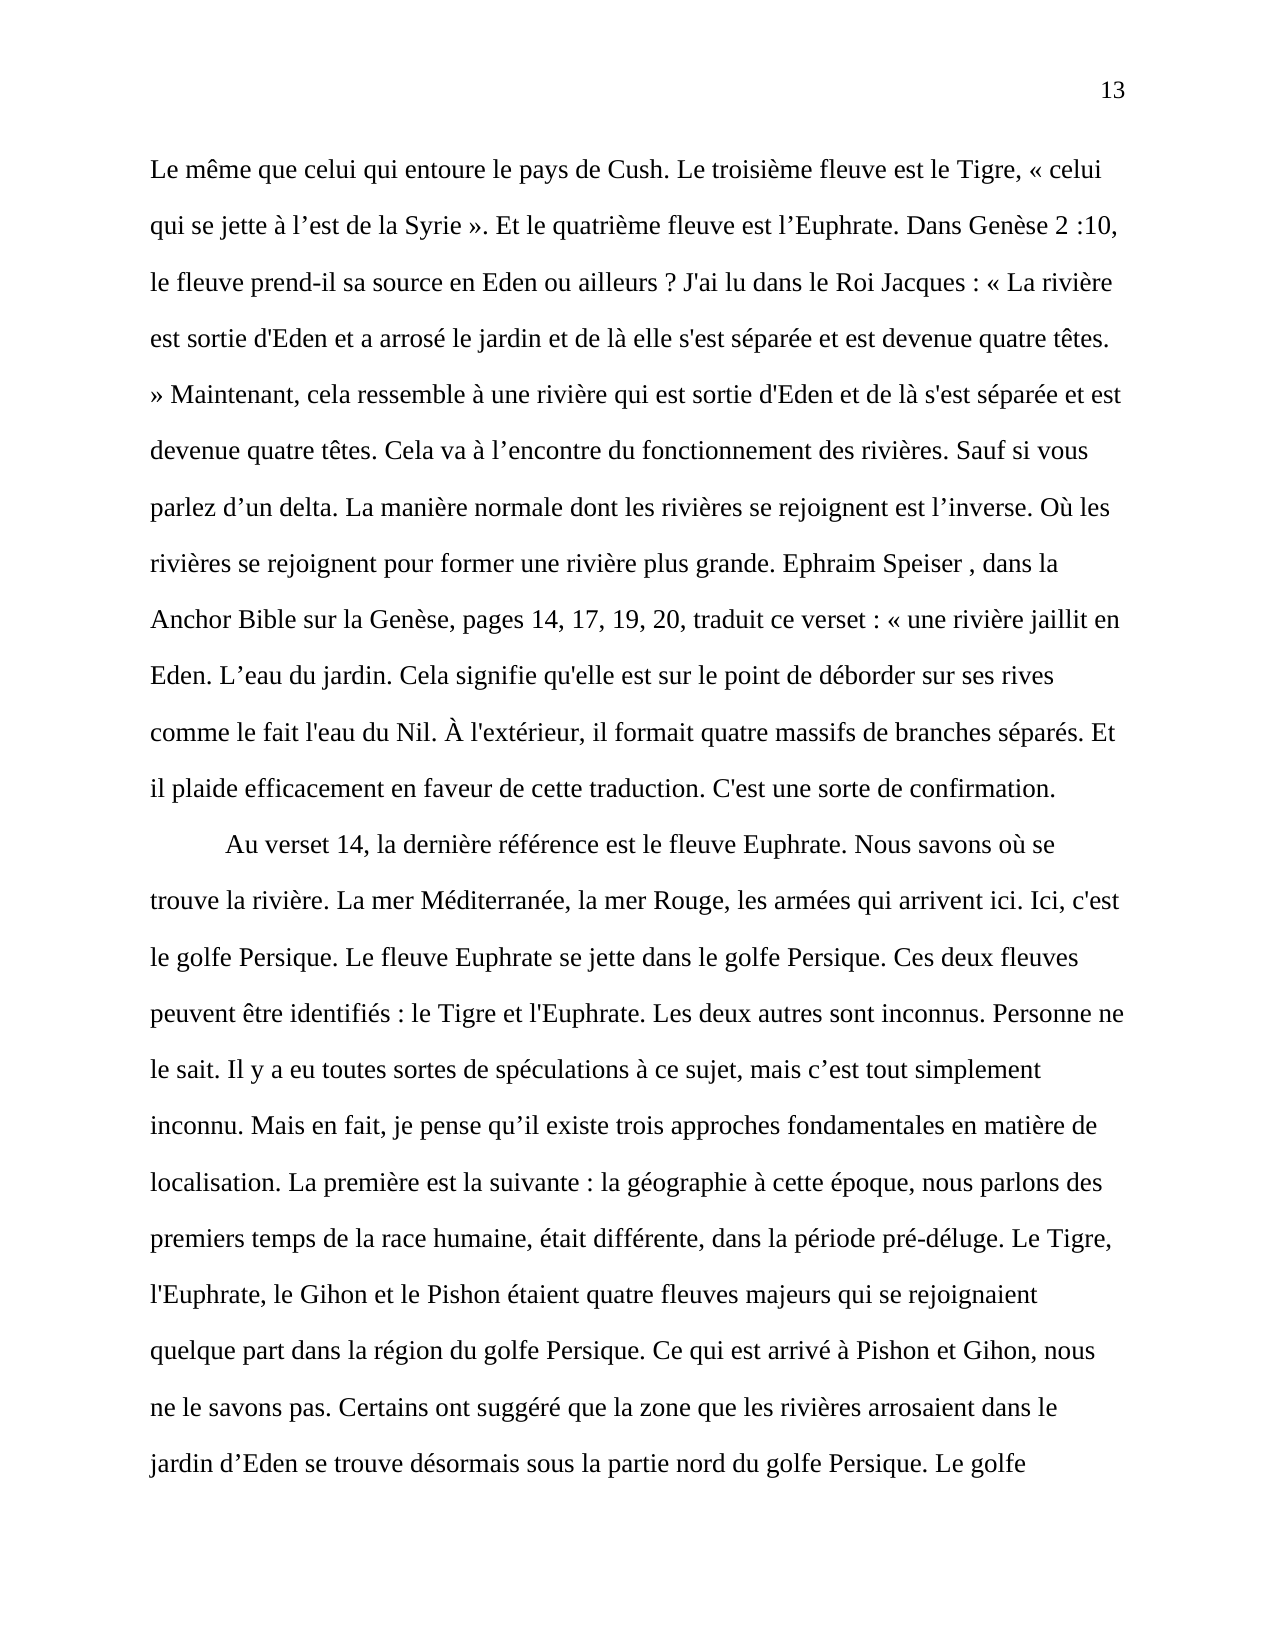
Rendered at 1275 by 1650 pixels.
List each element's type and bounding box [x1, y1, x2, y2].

text [150, 150, 1125, 1481]
